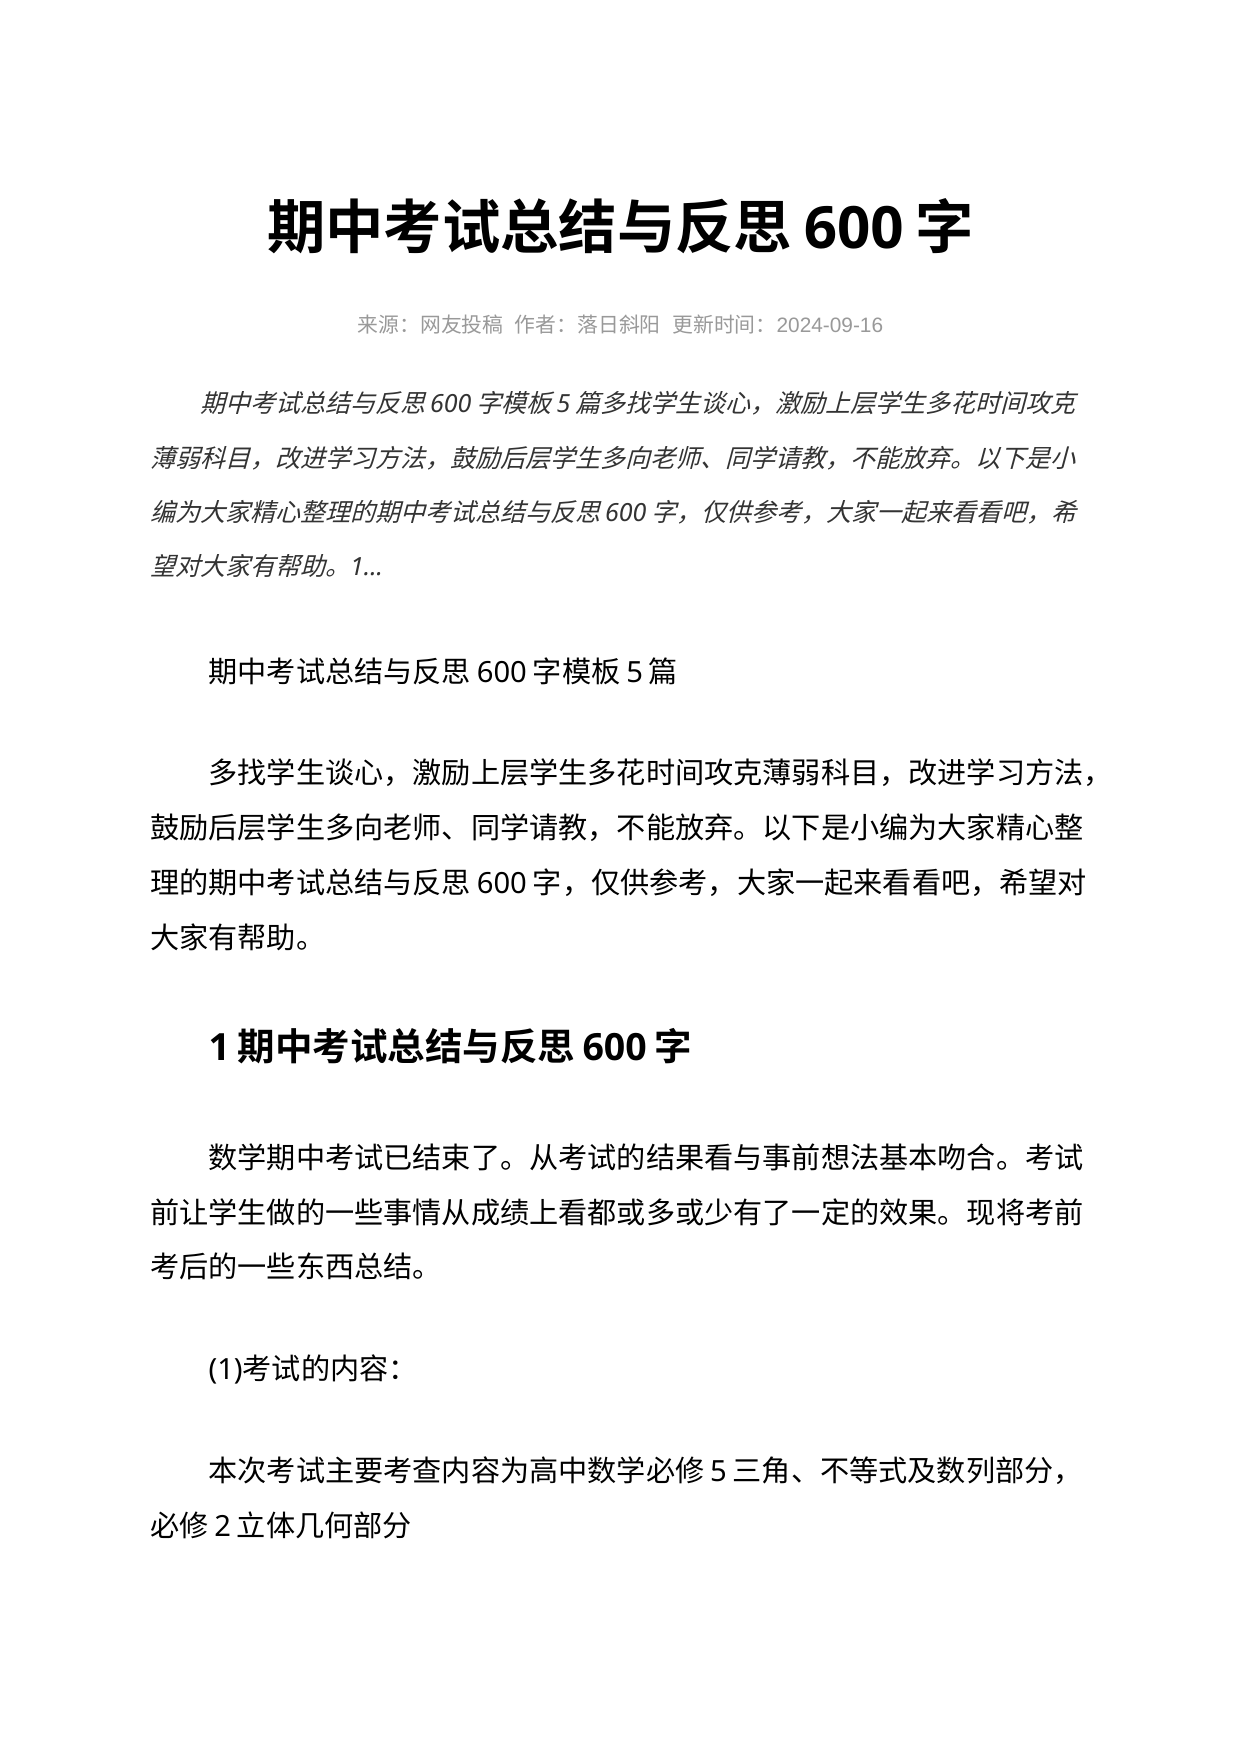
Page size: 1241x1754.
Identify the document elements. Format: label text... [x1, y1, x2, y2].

text 数学期中考试已结束了。从考试的结果看与事前想法基本吻合。考试前让学生做的一些事情从成绩上看都或多或少有了一定的效果。现将考前考后的一些东西总结。 [150, 1134, 1090, 1286]
text 多找学生谈心，激励上层学生多花时间攻克薄弱科目，改进学习方法，鼓励后层学生多向老师、同学请教，不能放弃。以下是小编为大家精心整理的期中考试总结与反思600字，仅供参考，大家一起来看看吧，希望对大家有帮助。 [150, 750, 1090, 957]
text 期中考试总结与反思600字模板5篇多找学生谈心，激励上层学生多花时间攻克薄弱科目，改进学习方法，鼓励后层学生多向老师、同学请教，不能放弃。以下是小编为大家精心整理的期中考试总结与反思600字，仅供参考，大家一起来看看吧，希望对大家有帮助。1... [150, 384, 1090, 583]
text 期中考试总结与反思600字模板5篇 [150, 648, 1090, 691]
text (1)考试的内容： [150, 1346, 1090, 1388]
subtitle 期中考试总结与反思600字 [150, 181, 1090, 266]
text 本次考试主要考查内容为高中数学必修5三角、不等式及数列部分，必修2立体几何部分 [150, 1448, 1090, 1545]
text 1期中考试总结与反思600字 [150, 1017, 1090, 1071]
text 来源：网友投稿 作者：落日斜阳 更新时间：2024-09-16 [150, 313, 1090, 337]
